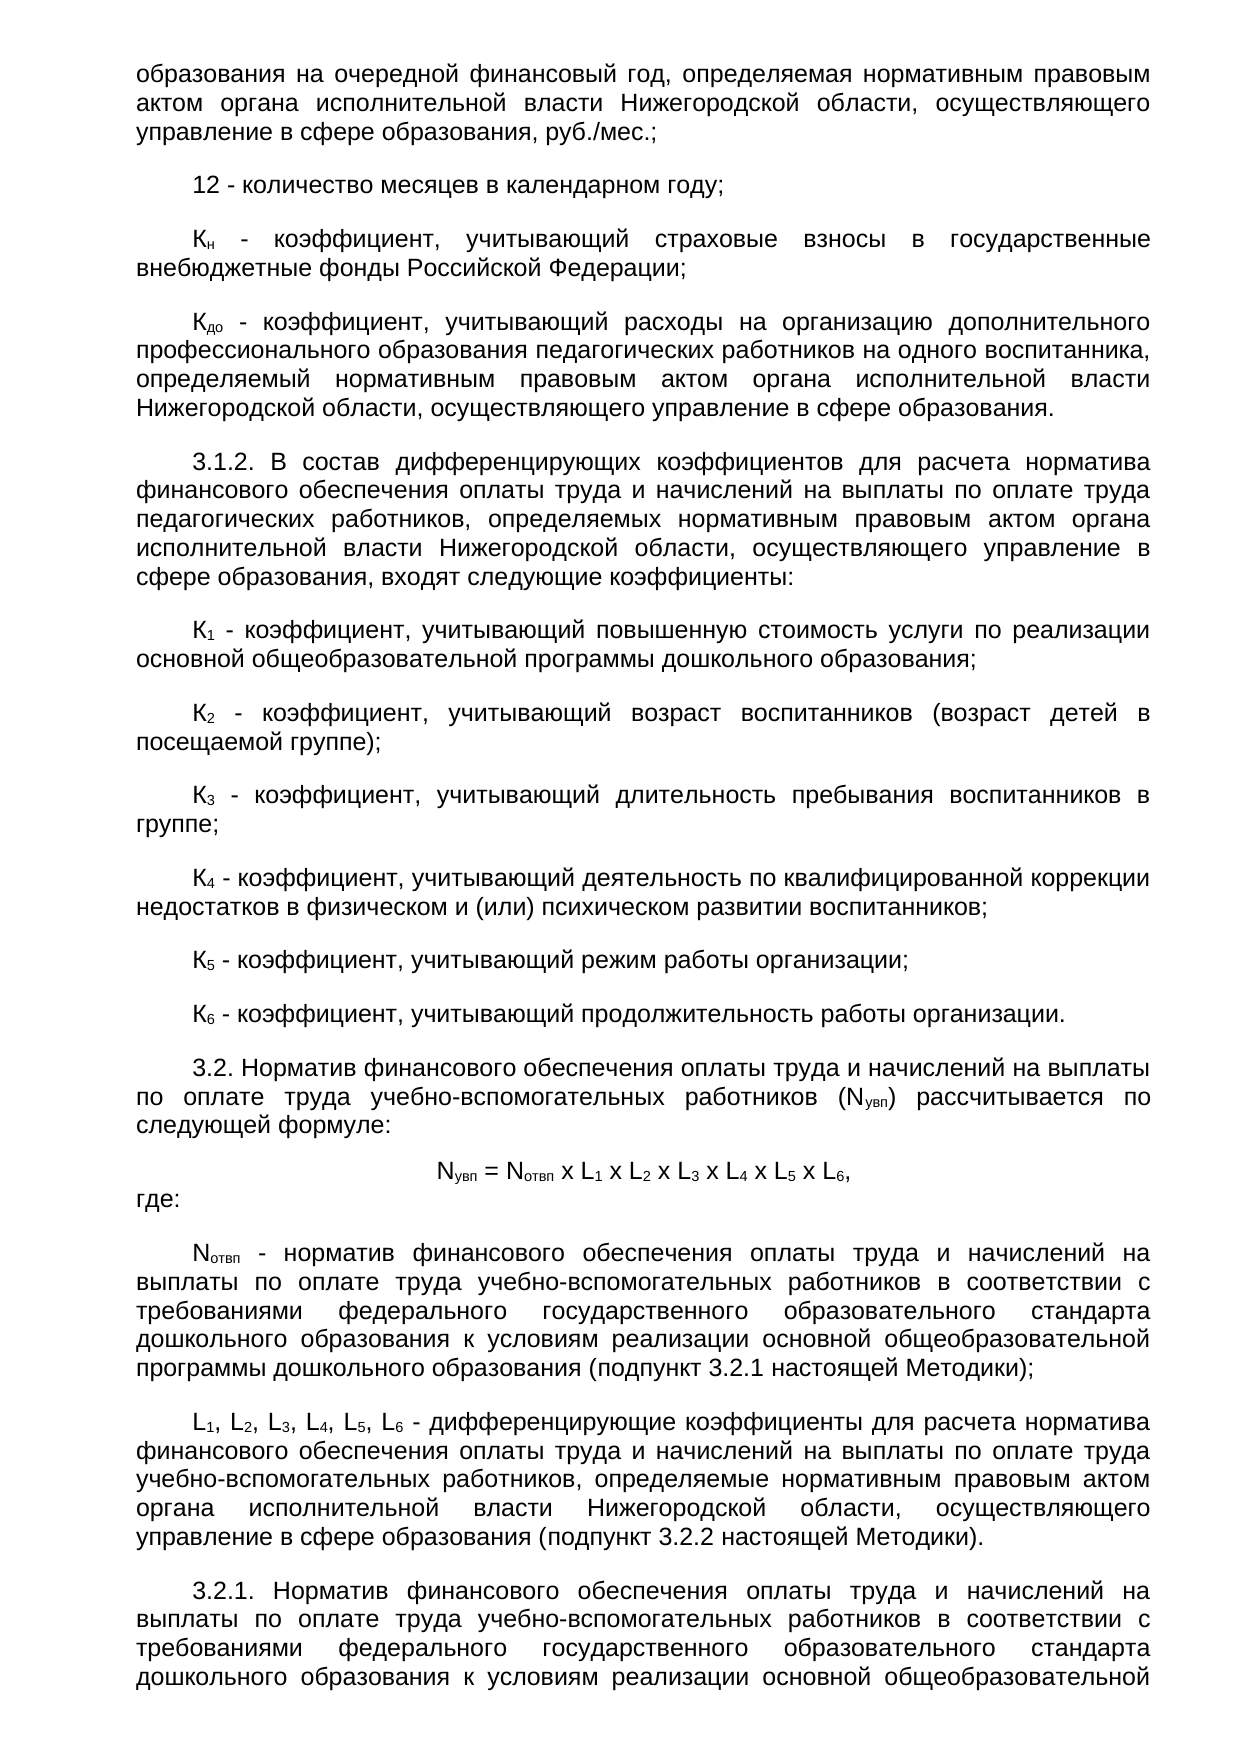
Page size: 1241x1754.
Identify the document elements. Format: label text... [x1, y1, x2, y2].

text К6 - коэффициент, учитывающий продолжительность работы организации. [136, 999, 1152, 1028]
text Кн - коэффициент, учитывающий страховые взносы в государственные внебюджетные фонды Российской Федерации; [136, 224, 1152, 282]
text К5 - коэффициент, учитывающий режим работы организации; [136, 945, 1152, 974]
text Nувп = Nотвп x L1 x L2 x L3 x L4 x L5 x L6, [136, 1156, 1152, 1184]
text 12 - количество месяцев в календарном году; [136, 170, 1152, 199]
text К4 - коэффициент, учитывающий деятельность по квалифицированной коррекции недостатков в физическом и (или) психическом развитии воспитанников; [136, 863, 1152, 920]
text Nотвп - норматив финансового обеспечения оплаты труда и начислений на выплаты по оплате труда учебно-вспомогательных работников в соответствии с требованиями федерального государственного образовательного стандарта дошкольного образования к условиям реализации основной общеобразовательной программы дошкольного образования (подпункт 3.2.1 настоящей Методики); [136, 1238, 1152, 1382]
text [136, 59, 1152, 145]
text 3.1.2. В состав дифференцирующих коэффициентов для расчета норматива финансового обеспечения оплаты труда и начислений на выплаты по оплате труда педагогических работников, определяемых нормативным правовым актом органа исполнительной власти Нижегородской области, осуществляющего управление в сфере образования, входят следующие коэффициенты: [136, 447, 1152, 590]
text К3 - коэффициент, учитывающий длительность пребывания воспитанников в группе; [136, 780, 1152, 838]
text К1 - коэффициент, учитывающий повышенную стоимость услуги по реализации основной общеобразовательной программы дошкольного образования; [136, 615, 1152, 673]
text К2 - коэффициент, учитывающий возраст воспитанников (возраст детей в посещаемой группе); [136, 698, 1152, 755]
text 3.2. Норматив финансового обеспечения оплаты труда и начислений на выплаты по оплате труда учебно-вспомогательных работников (Nувп) рассчитывается по следующей формуле: [136, 1053, 1152, 1139]
text Кдо - коэффициент, учитывающий расходы на организацию дополнительного профессионального образования педагогических работников на одного воспитанника, определяемый нормативным правовым актом органа исполнительной власти Нижегородской области, осуществляющего управление в сфере образования. [136, 307, 1152, 422]
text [136, 1576, 1152, 1691]
text где: [136, 1184, 1152, 1213]
text L1, L2, L3, L4, L5, L6 - дифференцирующие коэффициенты для расчета норматива финансового обеспечения оплаты труда и начислений на выплаты по оплате труда учебно-вспомогательных работников, определяемые нормативным правовым актом органа исполнительной власти Нижегородской области, осуществляющего управление в сфере образования (подпункт 3.2.2 настоящей Методики). [136, 1407, 1152, 1551]
